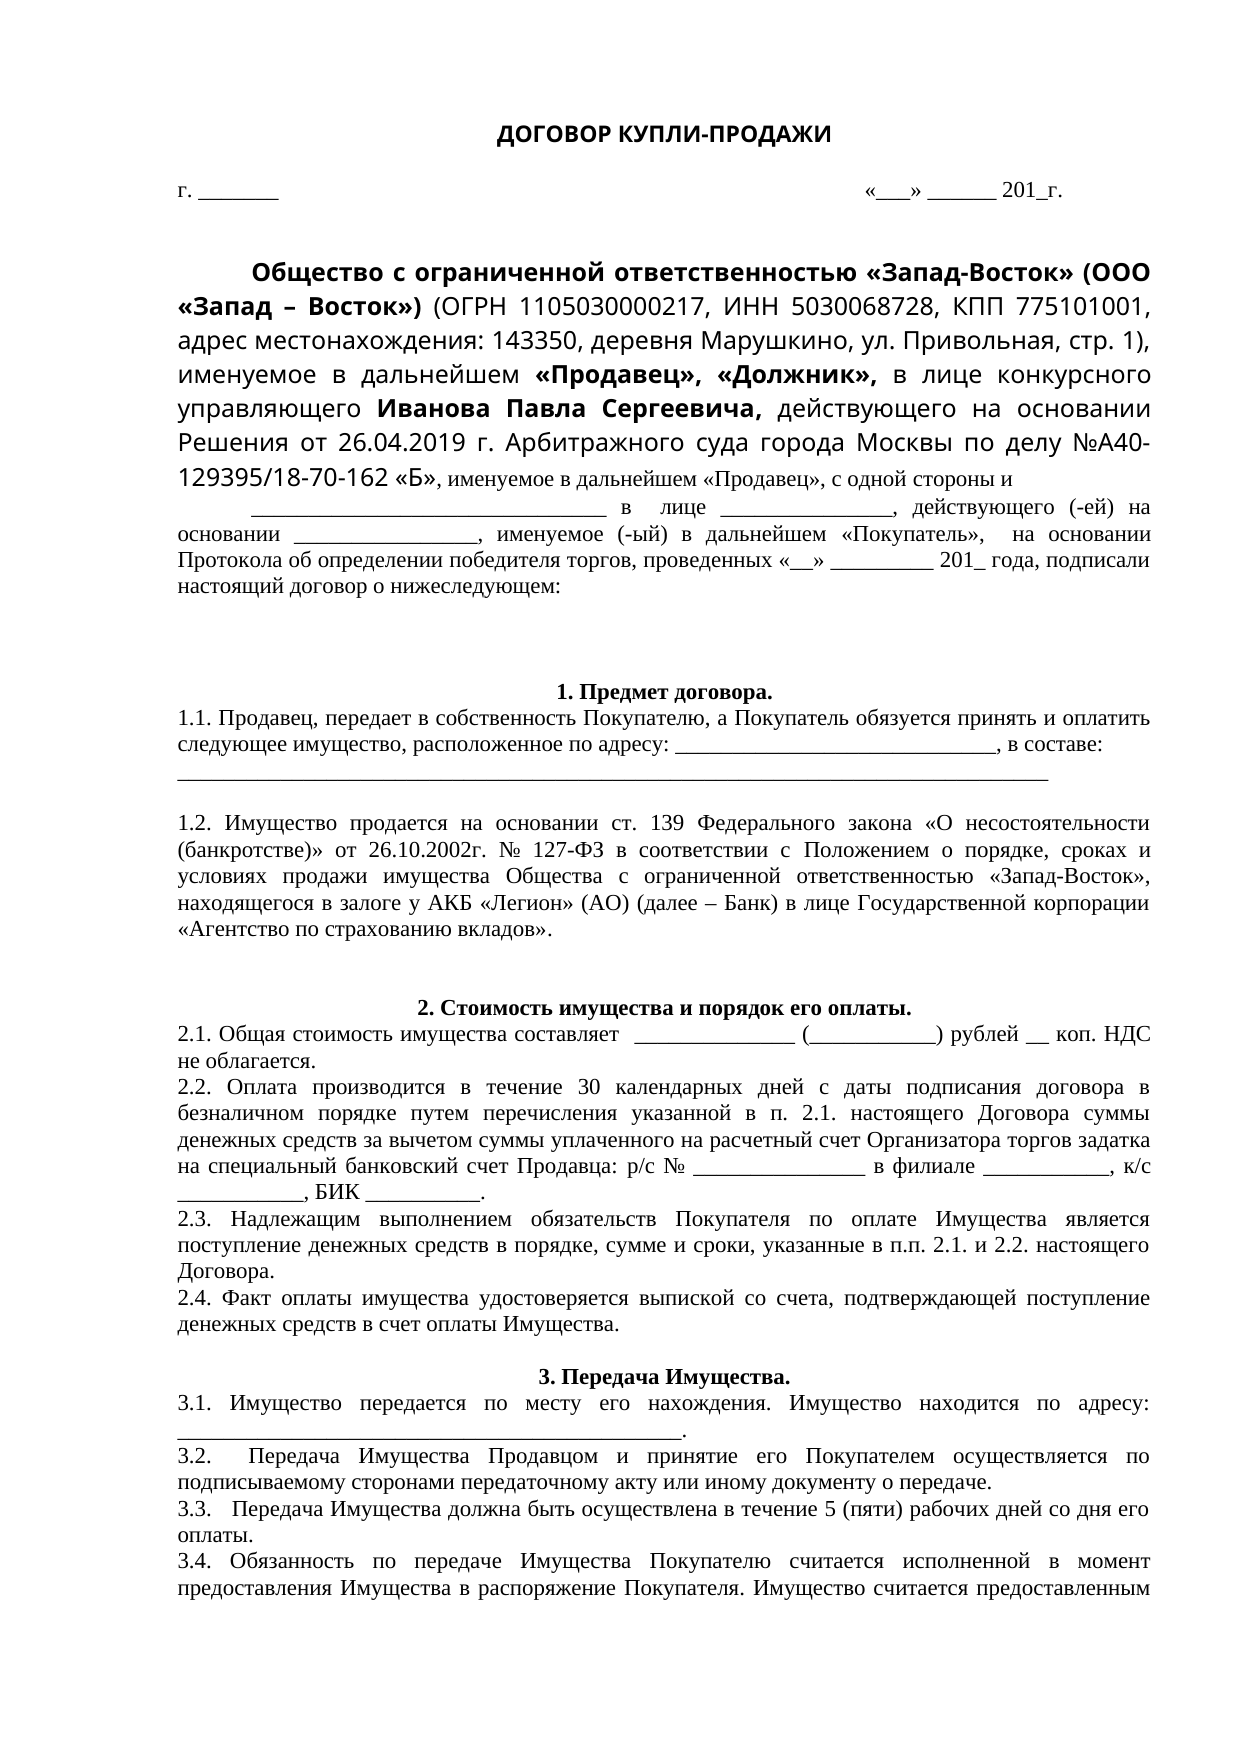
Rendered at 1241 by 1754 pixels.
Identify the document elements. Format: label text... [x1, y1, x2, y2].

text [177, 1547, 1152, 1600]
text 2. Стоимость имущества и порядок его оплаты. [177, 994, 1152, 1020]
text 3.1. Имущество передается по месту его нахождения. Имущество находится по адресу: ____________________________________________. [177, 1389, 1152, 1442]
text 1.1. Продавец, передает в собственность Покупателю, а Покупатель обязуется принять и оплатить следующее имущество, расположенное по адресу: ____________________________, в составе: [177, 704, 1152, 757]
text _______________________________ в лице _______________, действующего (-ей) на основании ________________, именуемое (-ый) в дальнейшем «Покупатель», на основании Протокола об определении победителя торгов, проведенных «__» _________ 201_ года, подписали настоящий договор о нижеследующем: [177, 493, 1152, 599]
text 2.4. Факт оплаты имущества удостоверяется выпиской со счета, подтверждающей поступление денежных средств в счет оплаты Имущества. [177, 1284, 1152, 1337]
text 1.2. Имущество продается на основании ст. 139 Федерального закона «О несостоятельности (банкротстве)» от 26.10.2002г. № 127-ФЗ в соответствии с Положением о порядке, сроках и условиях продажи имущества Общества с ограниченной ответственностью «Запад-Восток», находящегося в залоге у АКБ «Легион» (АО) (далее – Банк) в лице Государственной корпорации «Агентство по страхованию вкладов». [177, 809, 1152, 941]
text 3.2. Передача Имущества Продавцом и принятие его Покупателем осуществляется по подписываемому сторонами передаточному акту или иному документу о передаче. [177, 1442, 1152, 1495]
text 3. Передача Имущества. [177, 1363, 1152, 1389]
text ДОГОВОР КУПЛИ-ПРОДАЖИ [177, 118, 1152, 149]
text 3.3. Передача Имущества должна быть осуществлена в течение 5 (пяти) рабочих дней со дня его оплаты. [177, 1495, 1152, 1547]
text 2.2. Оплата производится в течение 30 календарных дней с даты подписания договора в безналичном порядке путем перечисления указанной в п. 2.1. настоящего Договора суммы денежных средств за вычетом суммы уплаченного на расчетный счет Организатора торгов задатка на специальный банковский счет Продавца: р/с № _______________ в филиале ___________, к/с ___________, БИК __________. [177, 1073, 1152, 1205]
text 1. Предмет договора. [177, 678, 1152, 704]
text ____________________________________________________________________________ [177, 757, 1152, 783]
text Общество с ограниченной ответственностью «Запад-Восток» (ООО «Запад – Восток») (ОГРН 1105030000217, ИНН 5030068728, КПП 775101001, адрес местонахождения: 143350, деревня Марушкино, ул. Привольная, стр. 1), именуемое в дальнейшем «Продавец», «Должник», в лице конкурсного управляющего Иванова Павла Сергеевича, действующего на основании Решения от 26.04.2019 г. Арбитражного суда города Москвы по делу №А40-129395/18-70-162 «Б», именуемое в дальнейшем «Продавец», с одной стороны и [177, 255, 1152, 493]
text 2.3. Надлежащим выполнением обязательств Покупателя по оплате Имущества является поступление денежных средств в порядке, сумме и сроки, указанные в п.п. 2.1. и 2.2. настоящего Договора. [177, 1205, 1152, 1284]
text 2.1. Общая стоимость имущества составляет ______________ (___________) рублей __ коп. НДС не облагается. [177, 1020, 1152, 1073]
text г. _______ «___» ______ 201_г. [177, 176, 1152, 202]
